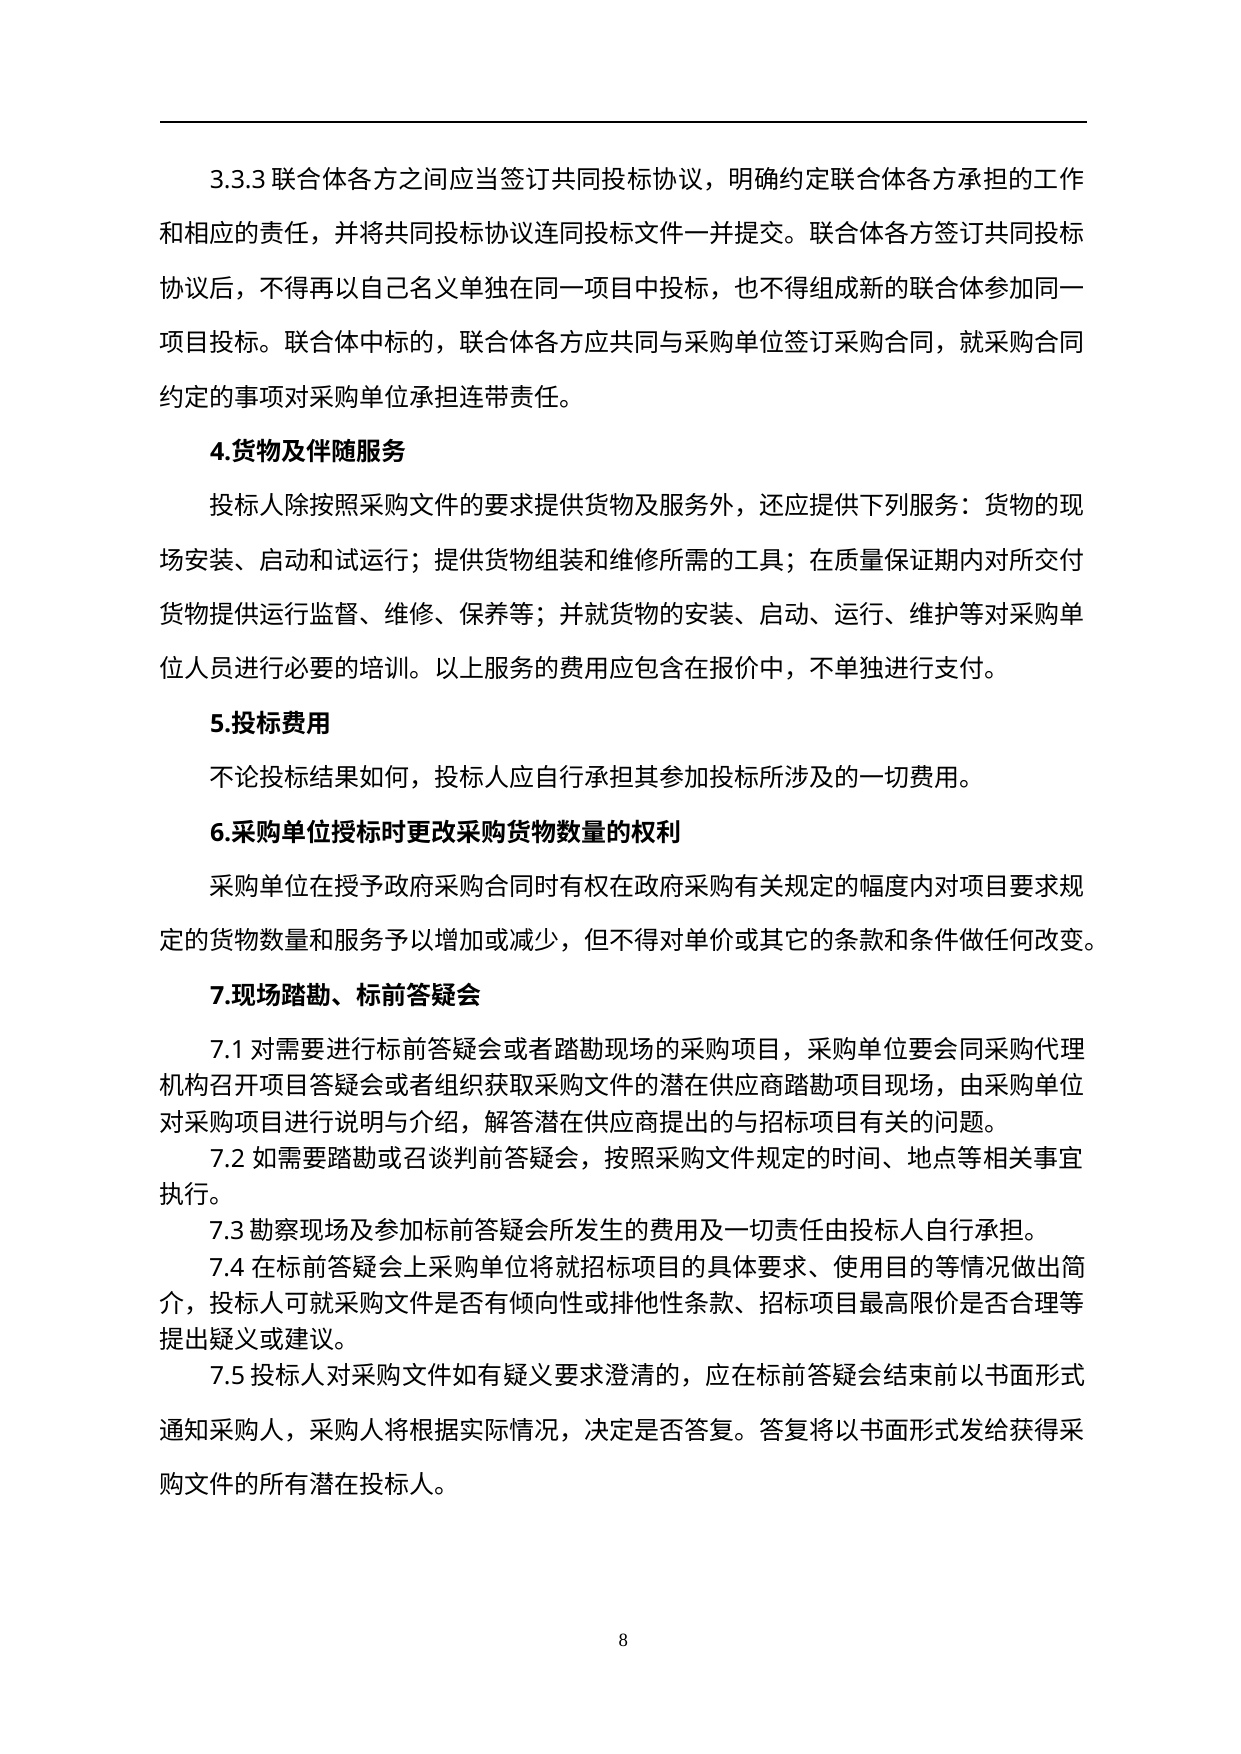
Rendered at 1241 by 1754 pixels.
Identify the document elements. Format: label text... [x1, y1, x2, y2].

text 采购单位在授予政府采购合同时有权在政府采购有关规定的幅度内对项目要求规定的货物数量和服务予以增加或减少，但不得对单价或其它的条款和条件做任何改变。 [159, 866, 1087, 957]
text 7.4 在标前答疑会上采购单位将就招标项目的具体要求、使用目的等情况做出简介，投标人可就采购文件是否有倾向性或排他性条款、招标项目最高限价是否合理等提出疑义或建议。 [159, 1247, 1087, 1356]
text 5.投标费用 [159, 703, 1087, 739]
text 4.货物及伴随服务 [159, 431, 1087, 468]
text 7.1对需要进行标前答疑会或者踏勘现场的采购项目，采购单位要会同采购代理机构召开项目答疑会或者组织获取采购文件的潜在供应商踏勘项目现场，由采购单位对采购项目进行说明与介绍，解答潜在供应商提出的与招标项目有关的问题。 [159, 1029, 1087, 1138]
text 3.3.3联合体各方之间应当签订共同投标协议，明确约定联合体各方承担的工作和相应的责任，并将共同投标协议连同投标文件一并提交。联合体各方签订共同投标协议后，不得再以自己名义单独在同一项目中投标，也不得组成新的联合体参加同一项目投标。联合体中标的，联合体各方应共同与采购单位签订采购合同，就采购合同约定的事项对采购单位承担连带责任。 [159, 159, 1087, 413]
text 投标人除按照采购文件的要求提供货物及服务外，还应提供下列服务：货物的现场安装、启动和试运行；提供货物组装和维修所需的工具；在质量保证期内对所交付货物提供运行监督、维修、保养等；并就货物的安装、启动、运行、维护等对采购单位人员进行必要的培训。以上服务的费用应包含在报价中，不单独进行支付。 [159, 486, 1087, 685]
text 7.现场踏勘、标前答疑会 [159, 975, 1087, 1011]
text 7.3勘察现场及参加标前答疑会所发生的费用及一切责任由投标人自行承担。 [159, 1211, 1087, 1247]
text 7.2 如需要踏勘或召谈判前答疑会，按照采购文件规定的时间、地点等相关事宜执行。 [159, 1138, 1087, 1211]
text 不论投标结果如何，投标人应自行承担其参加投标所涉及的一切费用。 [159, 758, 1087, 794]
text 6.采购单位授标时更改采购货物数量的权利 [159, 812, 1087, 848]
text 7.5投标人对采购文件如有疑义要求澄清的，应在标前答疑会结束前以书面形式通知采购人，采购人将根据实际情况，决定是否答复。答复将以书面形式发给获得采购文件的所有潜在投标人。 [159, 1356, 1087, 1501]
